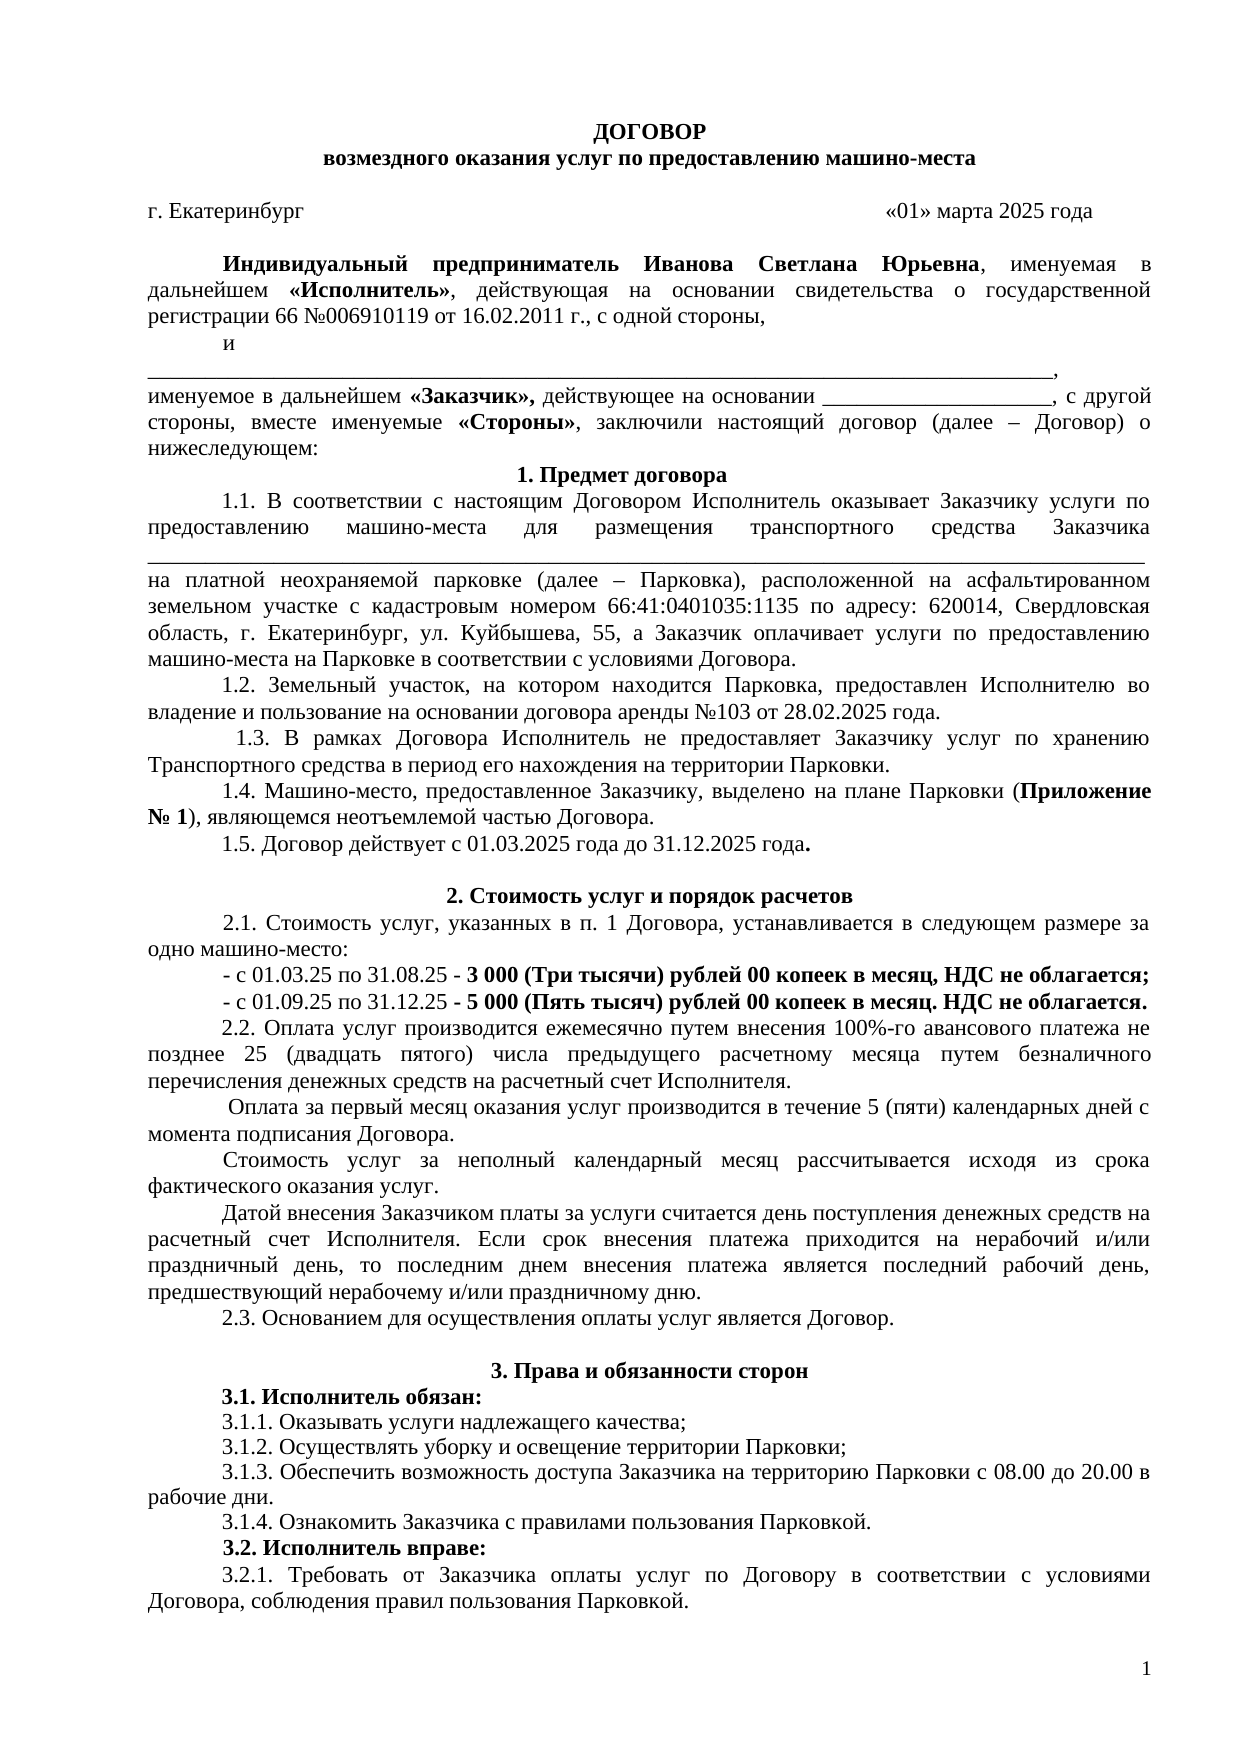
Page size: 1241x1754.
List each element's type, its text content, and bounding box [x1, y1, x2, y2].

text 1.1. В соответствии с настоящим Договором Исполнитель оказывает Заказчику услуги по предоставлению машино-места для размещения транспортного средства Заказчика _______________________________________________________________________________________ на платной неохраняемой парковке (далее – Парковка), расположенной на асфальтированном земельном участке с кадастровым номером 66:41:0401035:1135 по адресу: 620014, Свердловская область, г. Екатеринбург, ул. Куйбышева, 55, а Заказчик оплачивает услуги по предоставлению машино-места на Парковке в соответствии с условиями Договора. [148, 487, 1152, 672]
text 3.2. Исполнитель вправе: [148, 1534, 1152, 1561]
text - с 01.03.25 по 31.08.25 - 3 000 (Три тысячи) рублей 00 копеек в месяц, НДС не облагается; [148, 961, 1152, 988]
text 3. Права и обязанности сторон [148, 1357, 1152, 1383]
text 2.3. Основанием для осуществления оплаты услуг является Договор. [148, 1304, 1152, 1330]
text Датой внесения Заказчиком платы за услуги считается день поступления денежных средств на расчетный счет Исполнителя. Если срок внесения платежа приходится на нерабочий и/или праздничный день, то последним днем внесения платежа является последний рабочий день, предшествующий нерабочему и/или праздничному дню. [148, 1199, 1152, 1304]
text г. Екатеринбург «01» марта 2025 года [148, 197, 1152, 223]
text Индивидуальный предприниматель Иванова Светлана Юрьевна, именуемая в дальнейшем «Исполнитель», действующая на основании свидетельства о государственной регистрации 66 №006910119 от 16.02.2011 г., с одной стороны, [148, 250, 1152, 329]
text ДОГОВОР [148, 118, 1152, 144]
text возмездного оказания услуг по предоставлению машино-места [148, 144, 1152, 171]
text 2.1. Стоимость услуг, указанных в п. 1 Договора, устанавливается в следующем размере за одно машино-место: [148, 909, 1152, 961]
text 1.4. Машино-место, предоставленное Заказчику, выделено на плане Парковки (Приложение № 1), являющемся неотъемлемой частью Договора. [148, 777, 1152, 830]
text 2.2. Оплата услуг производится ежемесячно путем внесения 100%-го авансового платежа не позднее 25 (двадцать пятого) числа предыдущего расчетному месяца путем безналичного перечисления денежных средств на расчетный счет Исполнителя. [148, 1014, 1152, 1093]
text Оплата за первый месяц оказания услуг производится в течение 5 (пяти) календарных дней с момента подписания Договора. [148, 1093, 1152, 1146]
text 3.2.1. Требовать от Заказчика оплаты услуг по Договору в соответствии с условиями Договора, соблюдения правил пользования Парковкой. [148, 1561, 1152, 1613]
text 1.3. В рамках Договора Исполнитель не предоставляет Заказчику услуг по хранению Транспортного средства в период его нахождения на территории Парковки. [148, 724, 1152, 777]
text Стоимость услуг за неполный календарный месяц рассчитывается исходя из срока фактического оказания услуг. [148, 1146, 1152, 1199]
text 3.1.1. Оказывать услуги надлежащего качества; [148, 1409, 1152, 1434]
text 1. Предмет договора [443, 461, 1152, 487]
text 3.1.4. Ознакомить Заказчика с правилами пользования Парковкой. [148, 1509, 1152, 1534]
text 1.2. Земельный участок, на котором находится Парковка, предоставлен Исполнителю во владение и пользование на основании договора аренды №103 от 28.02.2025 года. [148, 672, 1152, 724]
text 1.5. Договор действует с 01.03.2025 года до 31.12.2025 года. [148, 830, 1152, 856]
text и _______________________________________________________________________________, [148, 329, 1152, 382]
text 2. Стоимость услуг и порядок расчетов [148, 882, 1152, 909]
text 3.1. Исполнитель обязан: [148, 1383, 1152, 1409]
text 3.1.3. Обеспечить возможность доступа Заказчика на территорию Парковки с 08.00 до 20.00 в рабочие дни. [148, 1459, 1152, 1509]
text 3.1.2. Осуществлять уборку и освещение территории Парковки; [148, 1434, 1152, 1459]
text именуемое в дальнейшем «Заказчик», действующее на основании ____________________, с другой стороны, вместе именуемые «Стороны», заключили настоящий договор (далее – Договор) о нижеследующем: [148, 382, 1152, 461]
text - с 01.09.25 по 31.12.25 - 5 000 (Пять тысяч) рублей 00 копеек в месяц. НДС не облагается. [148, 988, 1152, 1014]
